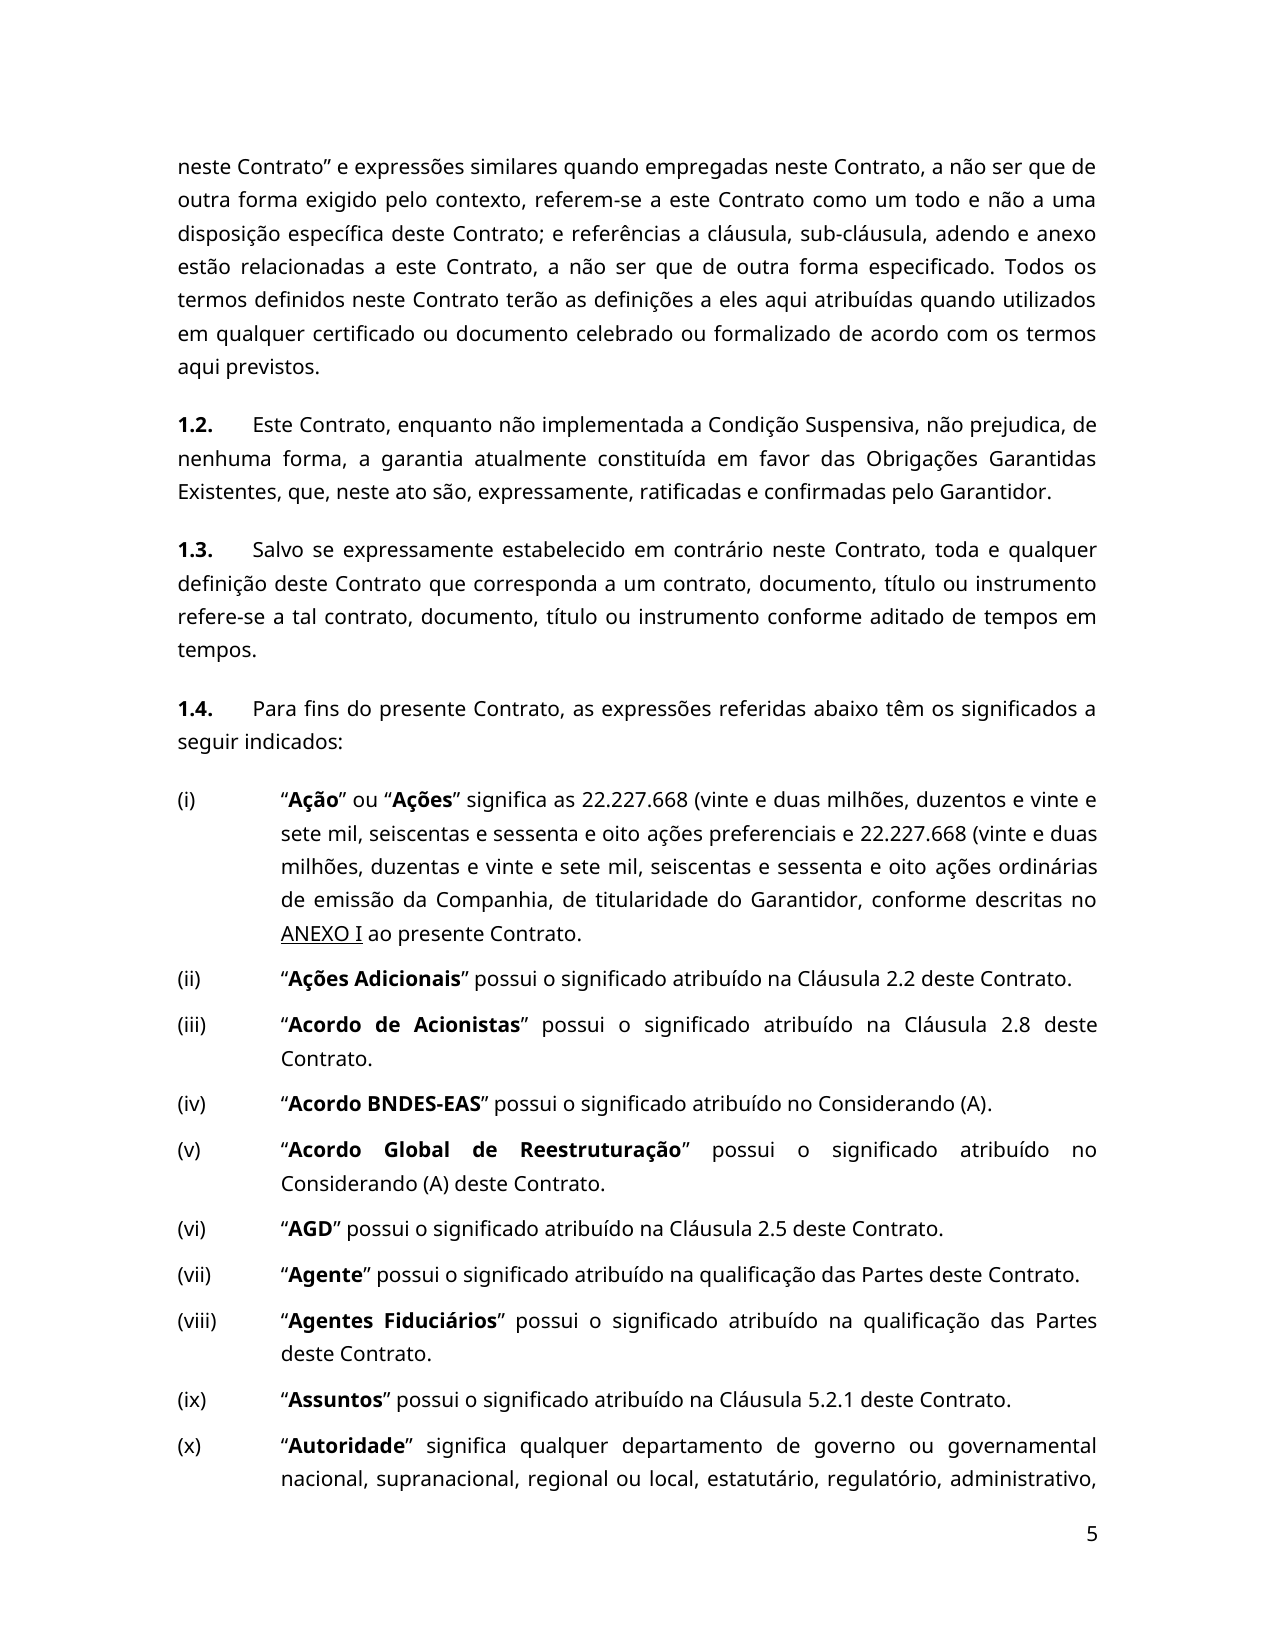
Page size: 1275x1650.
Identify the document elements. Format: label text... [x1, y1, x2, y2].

text “Acordo BNDES-EAS” possui o significado atribuído no Considerando (A). [177, 1085, 1098, 1118]
text “Ações Adicionais” possui o significado atribuído na Cláusula 2.2 deste Contrato. [177, 960, 1098, 993]
text “Assuntos” possui o significado atribuído na Cláusula 5.2.1 deste Contrato. [177, 1381, 1098, 1414]
text Salvo se expressamente estabelecido em contrário neste Contrato, toda e qualquer definição deste Contrato que corresponda a um contrato, documento, título ou instrumento refere-se a tal contrato, documento, título ou instrumento conforme aditado de tempos em tempos. [177, 531, 1098, 664]
text “Ação” ou “Ações” significa as 22.227.668 (vinte e duas milhões, duzentos e vinte e sete mil, seiscentas e sessenta e oito ações preferenciais e 22.227.668 (vinte e duas milhões, duzentas e vinte e sete mil, seiscentas e sessenta e oito ações ordinárias de emissão da Companhia, de titularidade do Garantidor, conforme descritas no ANEXO I ao presente Contrato. [177, 781, 1098, 948]
text “Acordo Global de Reestruturação” possui o significado atribuído no Considerando (A) deste Contrato. [177, 1131, 1098, 1198]
text “Acordo de Acionistas” possui o significado atribuído na Cláusula 2.8 deste Contrato. [177, 1006, 1098, 1073]
text “AGD” possui o significado atribuído na Cláusula 2.5 deste Contrato. [177, 1210, 1098, 1243]
text “Agente” possui o significado atribuído na qualificação das Partes deste Contrato. [177, 1256, 1098, 1289]
text Para fins do presente Contrato, as expressões referidas abaixo têm os significados a seguir indicados: [177, 689, 1098, 756]
text “Agentes Fiduciários” possui o significado atribuído na qualificação das Partes deste Contrato. [177, 1302, 1098, 1368]
text Este Contrato, enquanto não implementada a Condição Suspensiva, não prejudica, de nenhuma forma, a garantia atualmente constituída em favor das Obrigações Garantidas Existentes, que, neste ato são, expressamente, ratificadas e confirmadas pelo Garantidor. [177, 406, 1098, 506]
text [177, 148, 1098, 381]
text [177, 1427, 1098, 1493]
